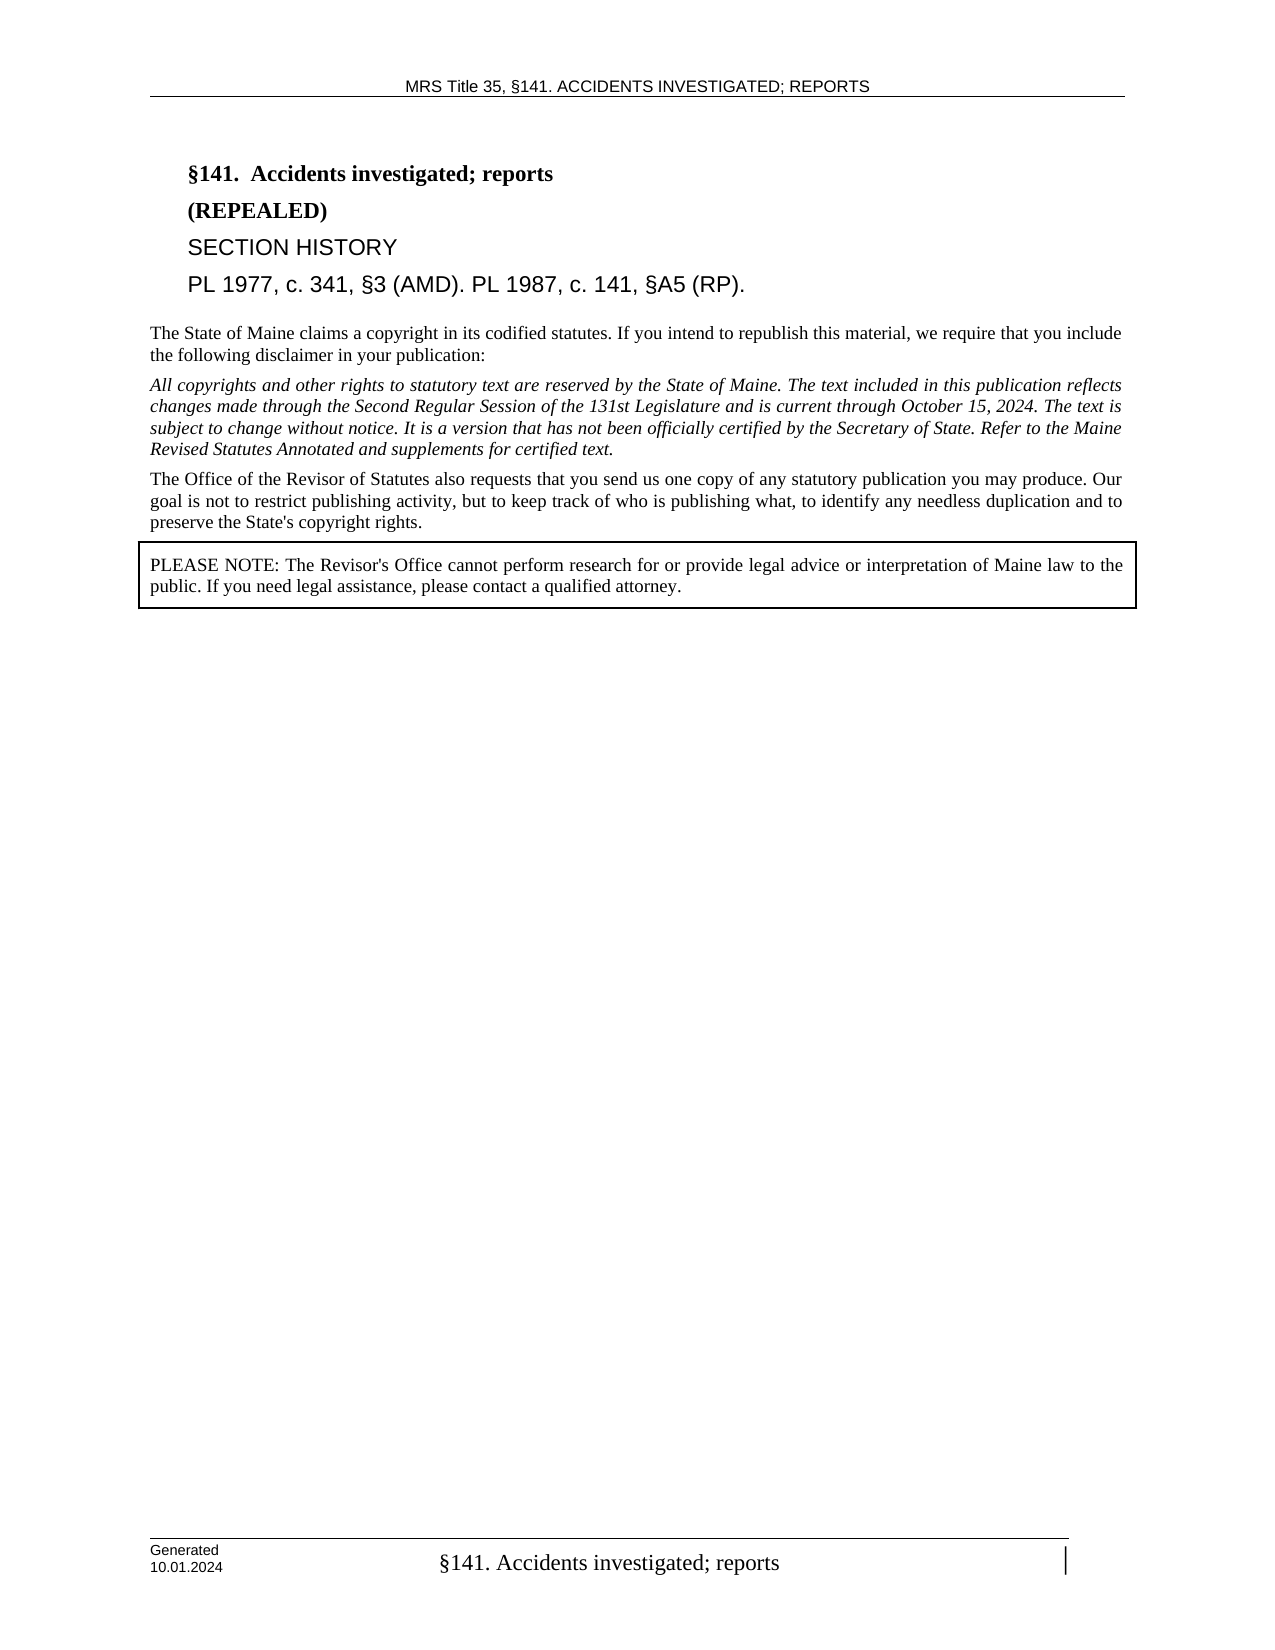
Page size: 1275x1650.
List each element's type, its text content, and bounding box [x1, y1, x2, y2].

text §141. Accidents investigated; reports [187, 160, 1125, 187]
text All copyrights and other rights to statutory text are reserved by the State of Maine. The text included in this publication reflects changes made through the Second Regular Session of the 131st Legislature and is current through October 15, 2024 . The text is subject to change without notice. It is a version that has not been officially certified by the Secretary of State. Refer to the Maine Revised Statutes Annotated and supplements for certified text. [150, 373, 1125, 460]
text (REPEALED) [187, 197, 1125, 223]
text PLEASE NOTE: The Revisor's Office cannot perform research for or provide legal advice or interpretation of Maine law to the public. If you need legal assistance, please contact a qualified attorney. [140, 543, 1135, 607]
text The Office of the Revisor of Statutes also requests that you send us one copy of any statutory publication you may produce. Our goal is not to restrict publishing activity, but to keep track of who is publishing what, to identify any needless duplication and to preserve the State's copyright rights. [150, 468, 1125, 533]
text SECTION HISTORY [187, 234, 1125, 260]
text The State of Maine claims a copyright in its codified statutes. If you intend to republish this material, we require that you include the following disclaimer in your publication: [150, 322, 1125, 365]
text PL 1977, c. 341, §3 (AMD). PL 1987, c. 141, §A5 (RP). [187, 271, 1125, 297]
